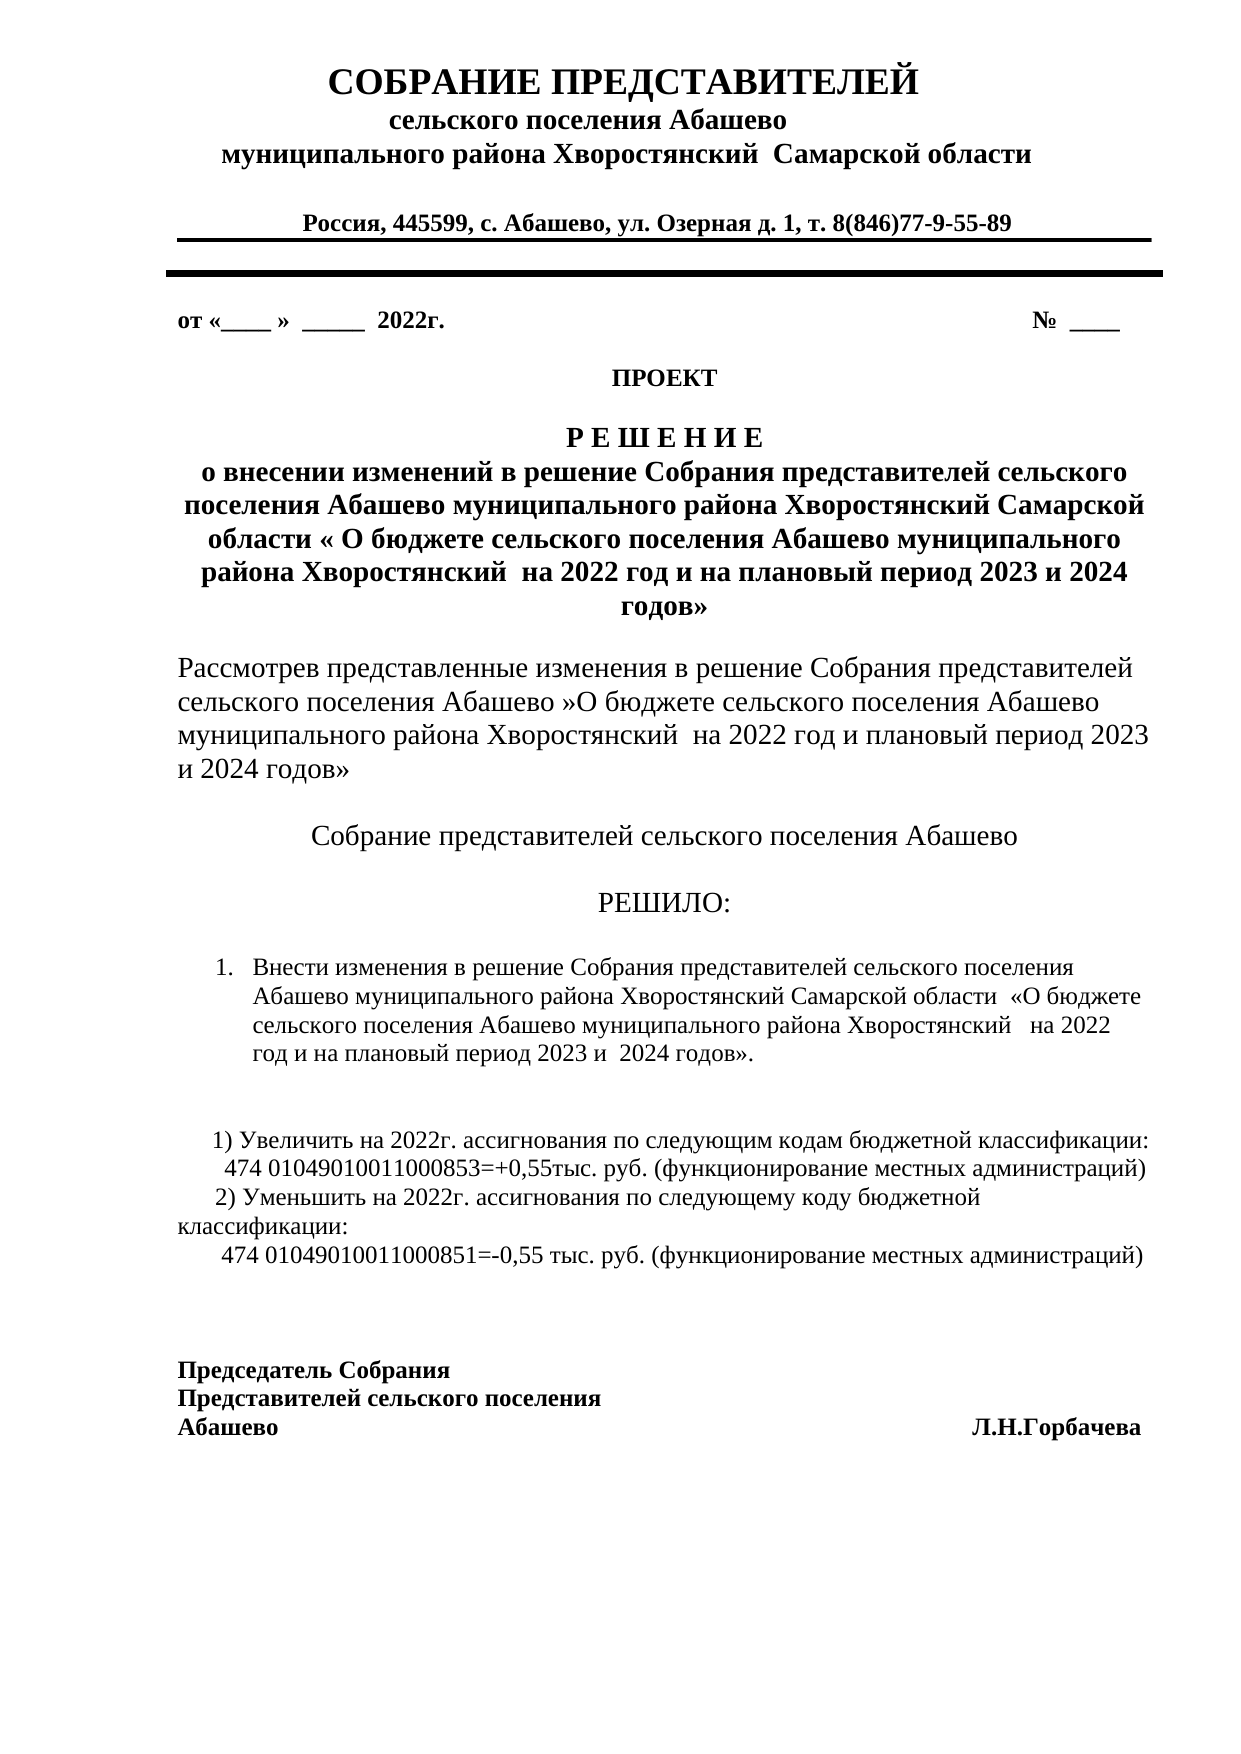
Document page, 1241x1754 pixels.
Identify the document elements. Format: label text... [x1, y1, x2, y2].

list Внести изменения в решение Собрания представителей сельского поселения Абашево муниципального района Хворостянский Самарской области «О бюджете сельского поселения Абашево муниципального района Хворостянский на 2022 год и на плановый период 2023 и 2024 годов». [215, 952, 1152, 1067]
text 474 01049010011000853=+0,55тыс. руб. (функционирование местных администраций) [212, 1153, 1152, 1182]
text Рассмотрев представленные изменения в решение Собрания представителей сельского поселения Абашево »О бюджете сельского поселения Абашево муниципального района Хворостянский на 2022 год и плановый период 2023 и 2024 годов» [177, 650, 1152, 784]
text Представителей сельского поселения Абашево Л.Н.Горбачева [177, 1383, 1152, 1441]
text ПРОЕКТ [177, 363, 1152, 392]
text 1) Увеличить на 2022г. ассигнования по следующим кодам бюджетной классификации: [212, 1125, 1152, 1153]
table_header СОБРАНИЕ ПРЕДСТАВИТЕЛЕЙ сельского поселения Абашево муниципального района Хворостянский Самарской области Россия, 445599, с. Абашево, ул. Озерная д. 1, т. 8(846)77-9-55-89 [166, 59, 1163, 270]
text 474 01049010011000851=-0,55 тыс. руб. (функционирование местных администраций) [177, 1240, 1152, 1268]
text РЕШИЛО: [177, 885, 1152, 919]
text Собрание представителей сельского поселения Абашево [177, 818, 1152, 852]
text 2) Уменьшить на 2022г. ассигнования по следующему коду бюджетной классификации: [177, 1182, 1152, 1240]
text Р Е Ш Е Н И Е [177, 420, 1152, 454]
text от «____ » _____ 2022г. № ____ [177, 305, 1152, 334]
text Председатель Собрания [177, 1355, 1152, 1383]
text о внесении изменений в решение Собрания представителей сельского поселения Абашево муниципального района Хворостянский Самарской области « О бюджете сельского поселения Абашево муниципального района Хворостянский на 2022 год и на плановый период 2023 и 2024 годов» [177, 454, 1152, 622]
